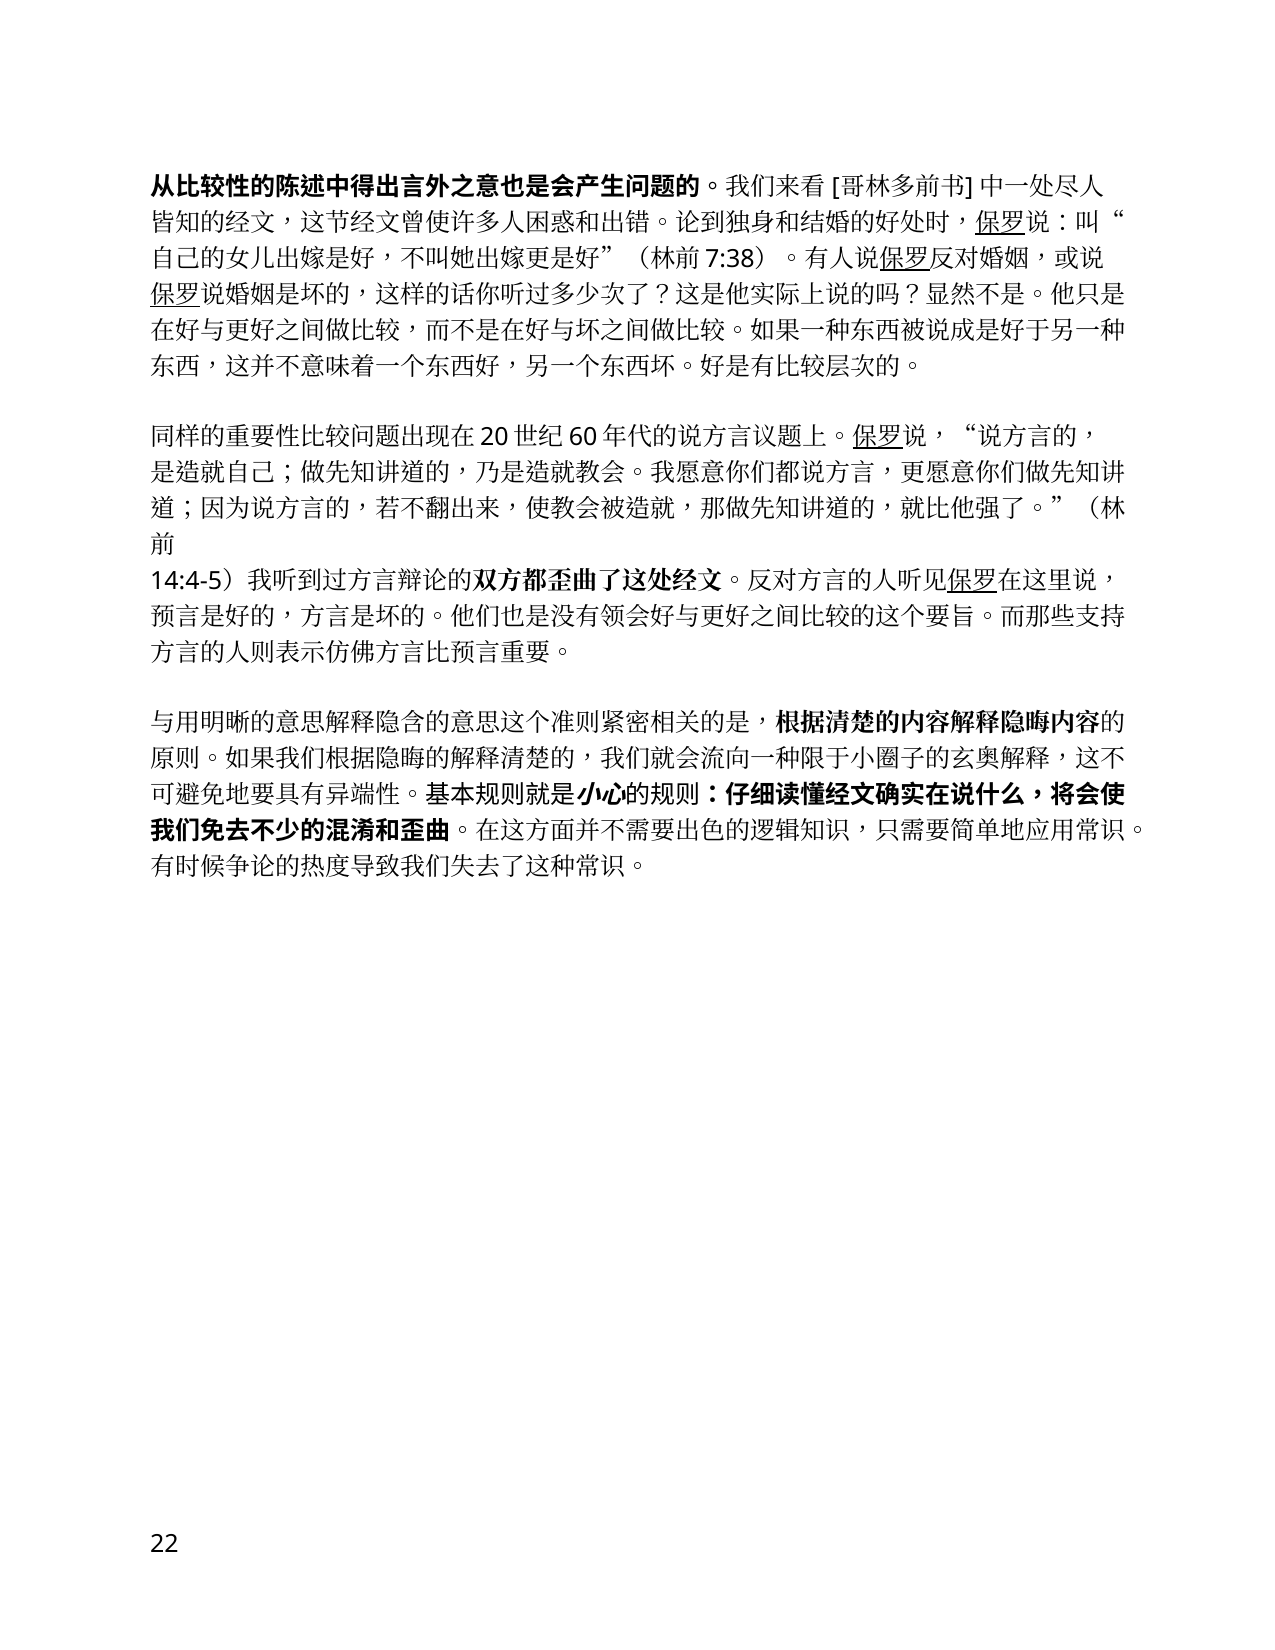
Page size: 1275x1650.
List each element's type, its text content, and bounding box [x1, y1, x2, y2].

text 与用明晰的意思解释隐含的意思这个准则紧密相关的是，根据清楚的内容解释隐晦内容的原则。如果我们根据隐晦的解释清楚的，我们就会流向一种限于小圈子的玄奥解释，这不可避免地要具有异端性。基本规则就是小心的规则：仔细读懂经文确实在说什么，将会使我们免去不少的混淆和歪曲。在这方面并不需要出色的逻辑知识，只需要简单地应用常识。有时候争论的热度导致我们失去了这种常识。 [150, 702, 1125, 883]
text 14:4-5）我听到过方言辩论的双方都歪曲了这处经文。反对方言的人听见保罗在这里说，预言是好的，方言是坏的。他们也是没有领会好与更好之间比较的这个要旨。而那些支持方言的人则表示仿佛方言比预言重要。 [150, 560, 1125, 668]
text 同样的重要性比较问题出现在20世纪60年代的说方言议题上。保罗说，“说方言的，是造就自己；做先知讲道的，乃是造就教会。我愿意你们都说方言，更愿意你们做先知讲道；因为说方言的，若不翻出来，使教会被造就，那做先知讲道的，就比他强了。”（林前 [150, 417, 1125, 560]
text 从比较性的陈述中得出言外之意也是会产生问题的。我们来看 [哥林多前书] 中一处尽人皆知的经文，这节经文曾使许多人困惑和出错。论到独身和结婚的好处时，保罗说：叫“自己的女儿出嫁是好，不叫她出嫁更是好”（林前7:38）。有人说保罗反对婚姻，或说保罗说婚姻是坏的，这样的话你听过多少次了？这是他实际上说的吗？显然不是。他只是在好与更好之间做比较，而不是在好与坏之间做比较。如果一种东西被说成是好于另一种东西，这并不意味着一个东西好，另一个东西坏。好是有比较层次的。 [150, 166, 1125, 382]
